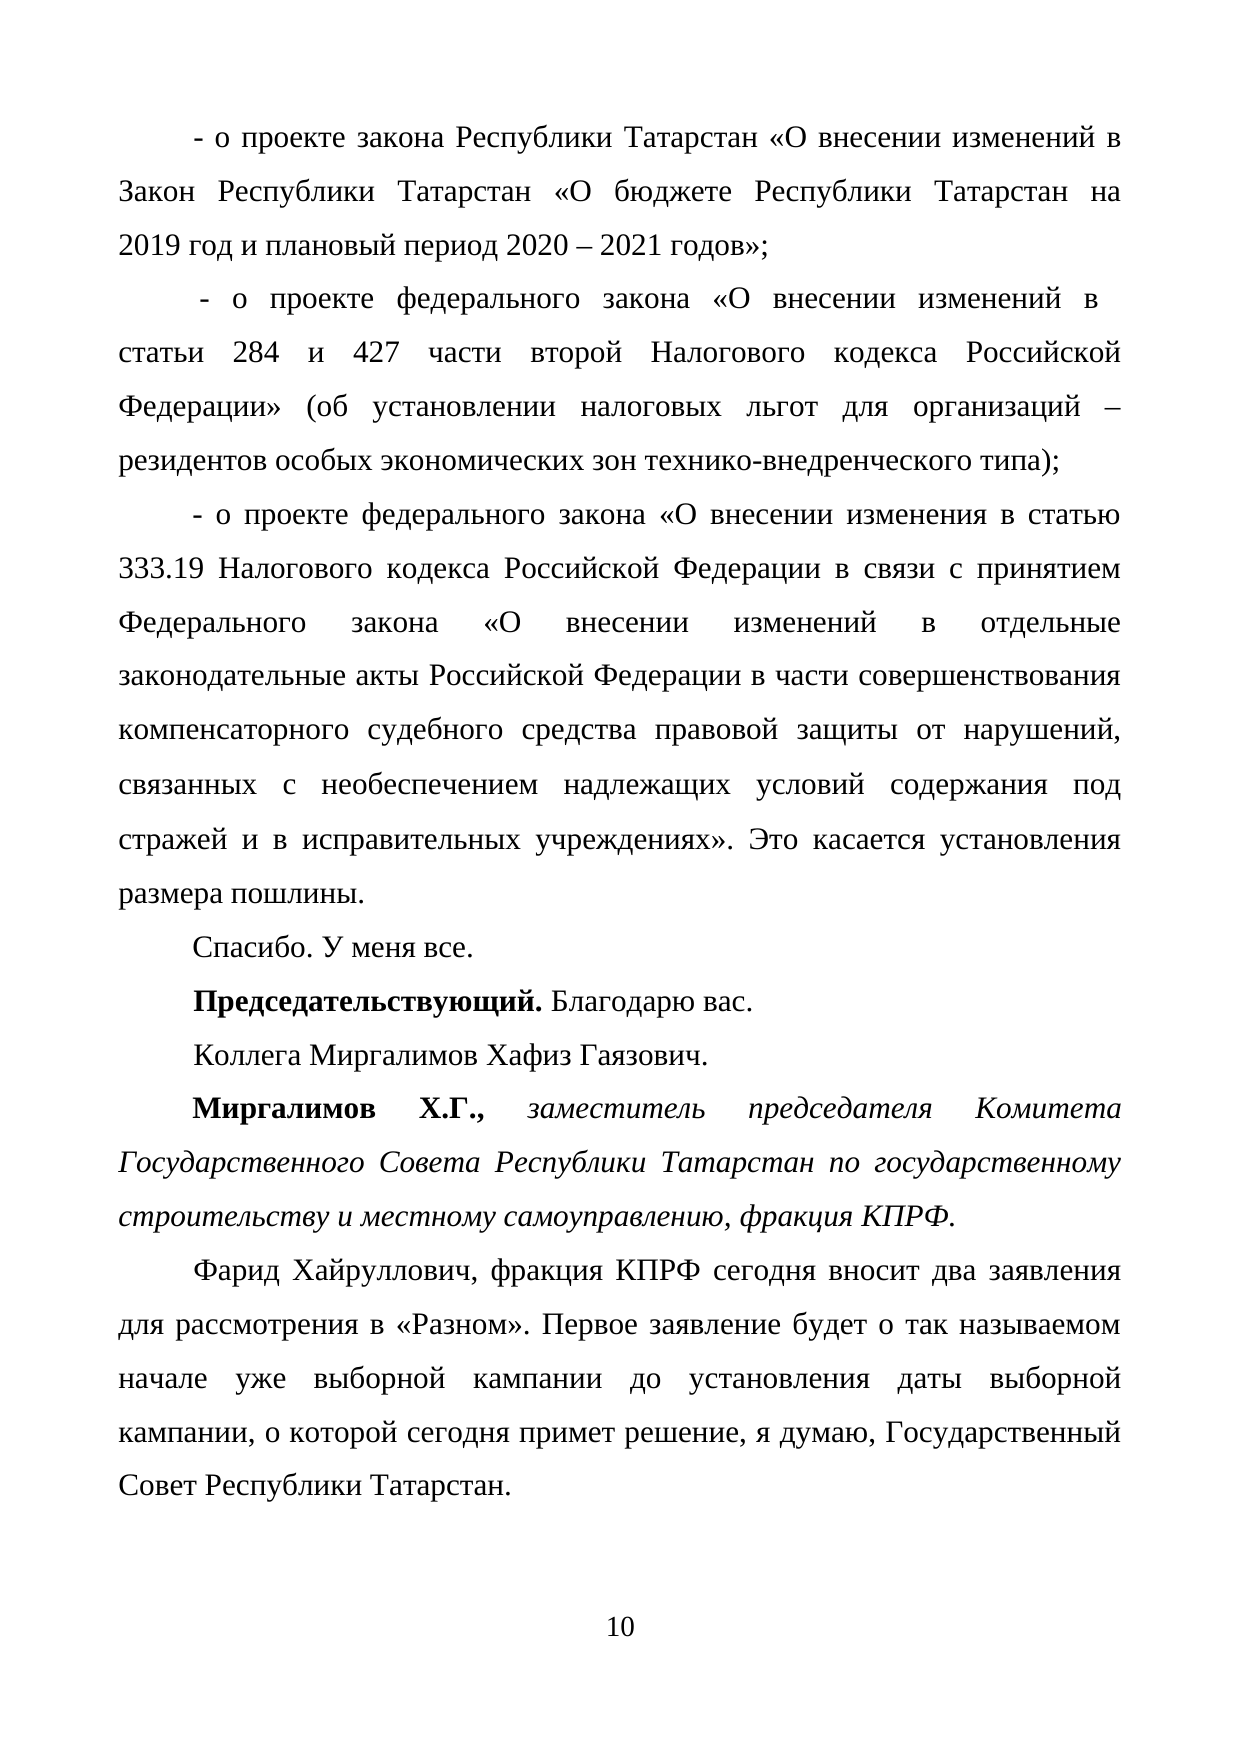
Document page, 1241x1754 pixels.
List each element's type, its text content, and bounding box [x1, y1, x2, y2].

text Председательствующий. Благодарю вас. [118, 982, 1122, 1018]
text Коллега Миргалимов Хафиз Гаязович. [118, 1036, 1122, 1072]
text Фарид Хайруллович, фракция КПРФ сегодня вносит два заявления для рассмотрения в «Разном». Первое заявление будет о так называемом начале уже выборной кампании до установления даты выборной кампании, о которой сегодня примет решение, я думаю, Государственный Совет Республики Татарстан. [118, 1251, 1122, 1503]
text - о проекте закона Республики Татарстан «О внесении изменений в Закон Республики Татарстан «О бюджете Республики Татарстан на 2019 год и плановый период 2020 – 2021 годов»; [118, 118, 1122, 262]
text Спасибо. У меня все. [118, 928, 1122, 964]
text - о проекте федерального закона «О внесении изменения в статью 333.19 Налогового кодекса Российской Федерации в связи с принятием Федерального закона «О внесении изменений в отдельные законодательные акты Российской Федерации в части совершенствования компенсаторного судебного средства правовой защиты от нарушений, связанных с необеспечением надлежащих условий содержания под стражей и в исправительных учреждениях». Это касается установления размера пошлины. [118, 495, 1122, 910]
text - о проекте федерального закона «О внесении изменений в статьи 284 и 427 части второй Налогового кодекса Российской Федерации» (об установлении налоговых льгот для организаций – резидентов особых экономических зон технико-внедренческого типа); [118, 280, 1122, 477]
text Миргалимов Х.Г., заместитель председателя Комитета Государственного Совета Республики Татарстан по государственному строительству и местному самоуправлению, фракция КПРФ. [118, 1090, 1122, 1233]
